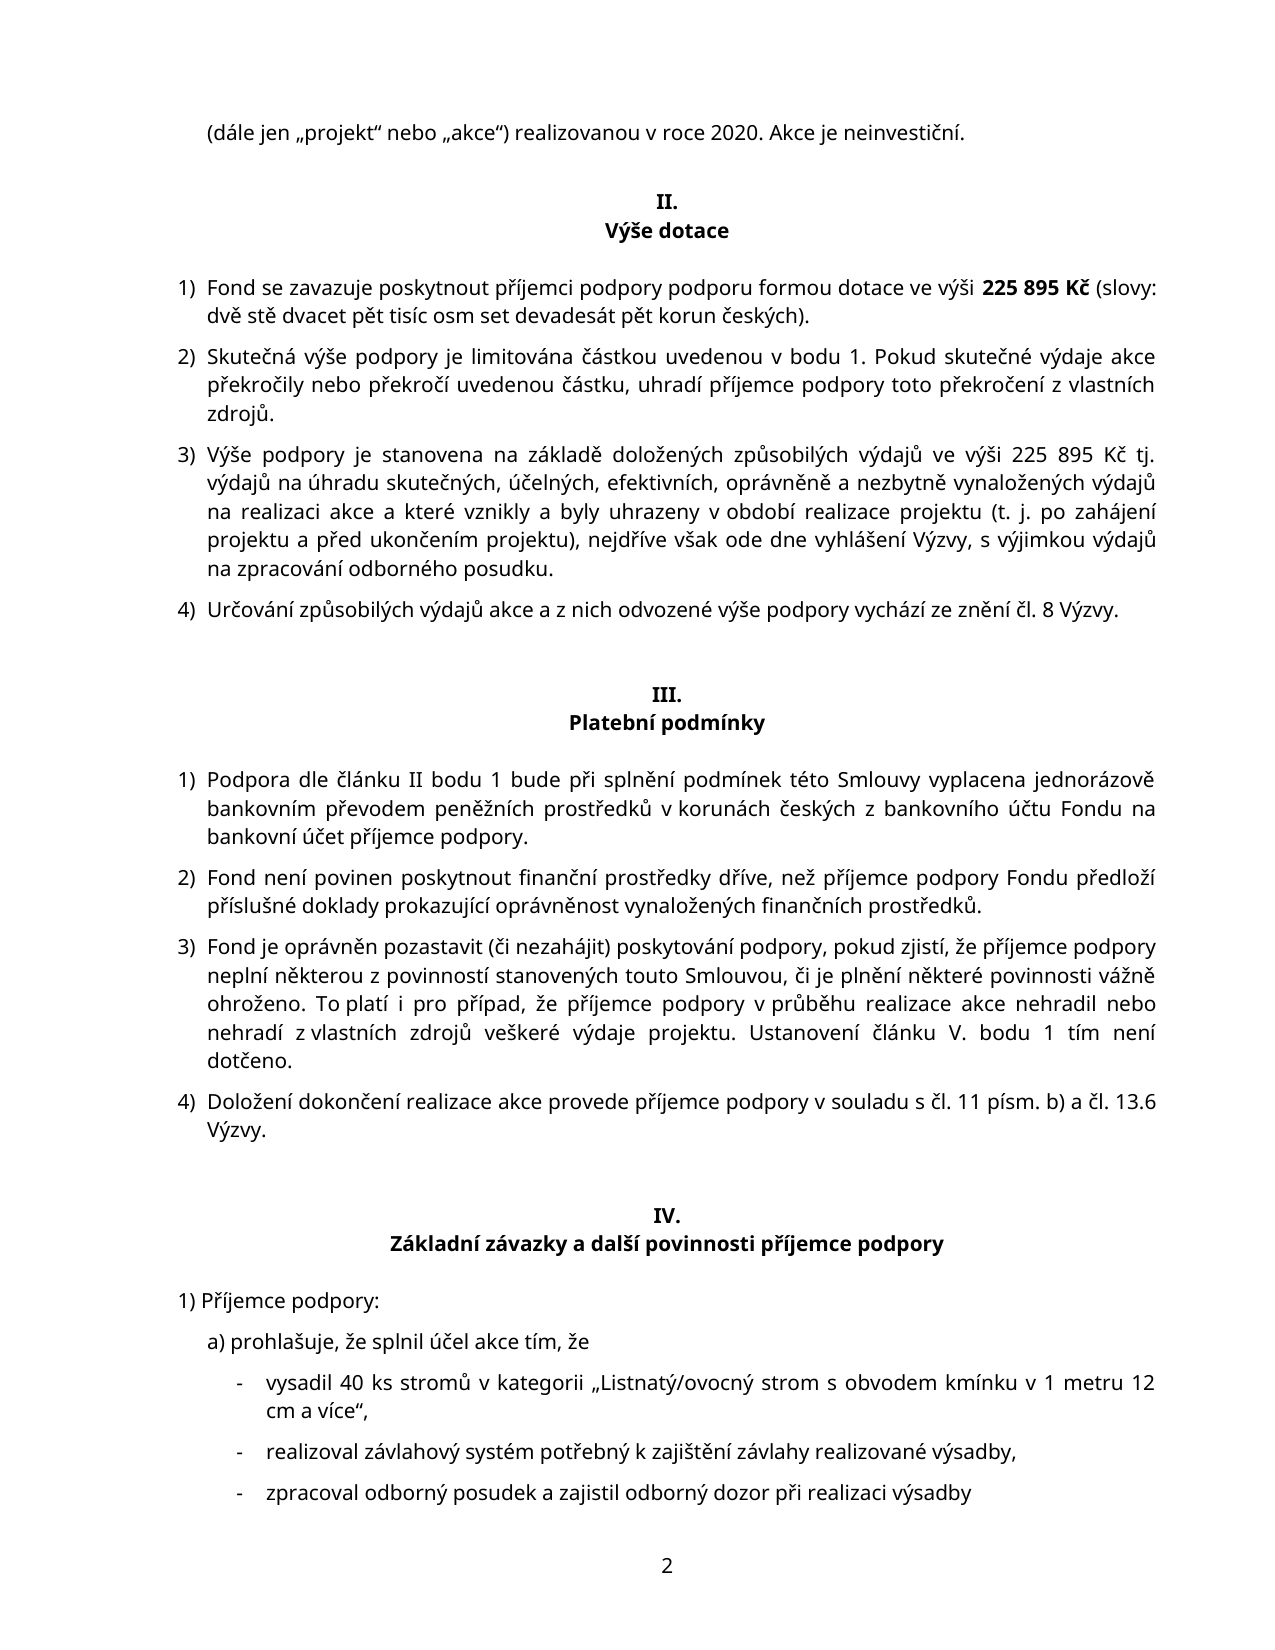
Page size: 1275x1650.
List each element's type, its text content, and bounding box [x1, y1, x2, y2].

text Platební podmínky [177, 708, 1157, 737]
list realizoval závlahový systém potřebný k zajištění závlahy realizované výsadby, [236, 1437, 1157, 1466]
list zpracoval odborný posudek a zajistil odborný dozor při realizaci výsadby [236, 1478, 1157, 1507]
list Výše podpory je stanovena na základě doložených způsobilých výdajů ve výši 225 895 Kč tj. výdajů na úhradu skutečných, účelných, efektivních, oprávněně a nezbytně vynaložených výdajů na realizaci akce a které vznikly a byly uhrazeny v období realizace projektu (t. j. po zahájení projektu a před ukončením projektu), nejdříve však ode dne vyhlášení Výzvy, s výjimkou výdajů na zpracování odborného posudku. [177, 440, 1157, 582]
text 1) Příjemce podpory: [177, 1286, 1157, 1315]
text Základní závazky a další povinnosti příjemce podpory [177, 1229, 1157, 1258]
text a) prohlašuje, že splnil účel akce tím, že [207, 1327, 1157, 1356]
text IV. [177, 1201, 1157, 1229]
list Doložení dokončení realizace akce provede příjemce podpory v souladu s čl. 11 písm. b) a čl. 13.6 Výzvy. [177, 1087, 1157, 1144]
list vysadil 40 ks stromů v kategorii „Listnatý/ovocný strom s obvodem kmínku v 1 metru 12 cm a více“, [236, 1368, 1157, 1425]
list Skutečná výše podpory je limitována částkou uvedenou v bodu 1. Pokud skutečné výdaje akce překročily nebo překročí uvedenou částku, uhradí příjemce podpory toto překročení z vlastních zdrojů. [177, 342, 1157, 427]
text III. [177, 680, 1157, 708]
list Určování způsobilých výdajů akce a z nich odvozené výše podpory vychází ze znění čl. 8 Výzvy. [177, 595, 1157, 623]
list Fond není povinen poskytnout finanční prostředky dříve, než příjemce podpory Fondu předloží příslušné doklady prokazující oprávněnost vynaložených finančních prostředků. [177, 863, 1157, 920]
list Fond je oprávněn pozastavit (či nezahájit) poskytování podpory, pokud zjistí, že příjemce podpory neplní některou z povinností stanovených touto Smlouvou, či je plnění některé povinnosti vážně ohroženo. To platí i pro případ, že příjemce podpory v průběhu realizace akce nehradil nebo nehradí z vlastních zdrojů veškeré výdaje projektu. Ustanovení článku V. bodu 1 tím není dotčeno. [177, 932, 1157, 1075]
list Podpora dle článku II bodu 1 bude při splnění podmínek této Smlouvy vyplacena jednorázově bankovním převodem peněžních prostředků v korunách českých z bankovního účtu Fondu na bankovní účet příjemce podpory. [177, 765, 1157, 851]
text Výše dotace [177, 216, 1157, 244]
text II. [177, 187, 1157, 216]
text (dále jen „projekt“ nebo „akce“) realizovanou v roce 2020. Akce je neinvestiční. [207, 118, 1157, 147]
list Fond se zavazuje poskytnout příjemci podpory podporu formou dotace ve výši 225 895 Kč (slovy: dvě stě dvacet pět tisíc osm set devadesát pět korun českých). [177, 273, 1157, 330]
